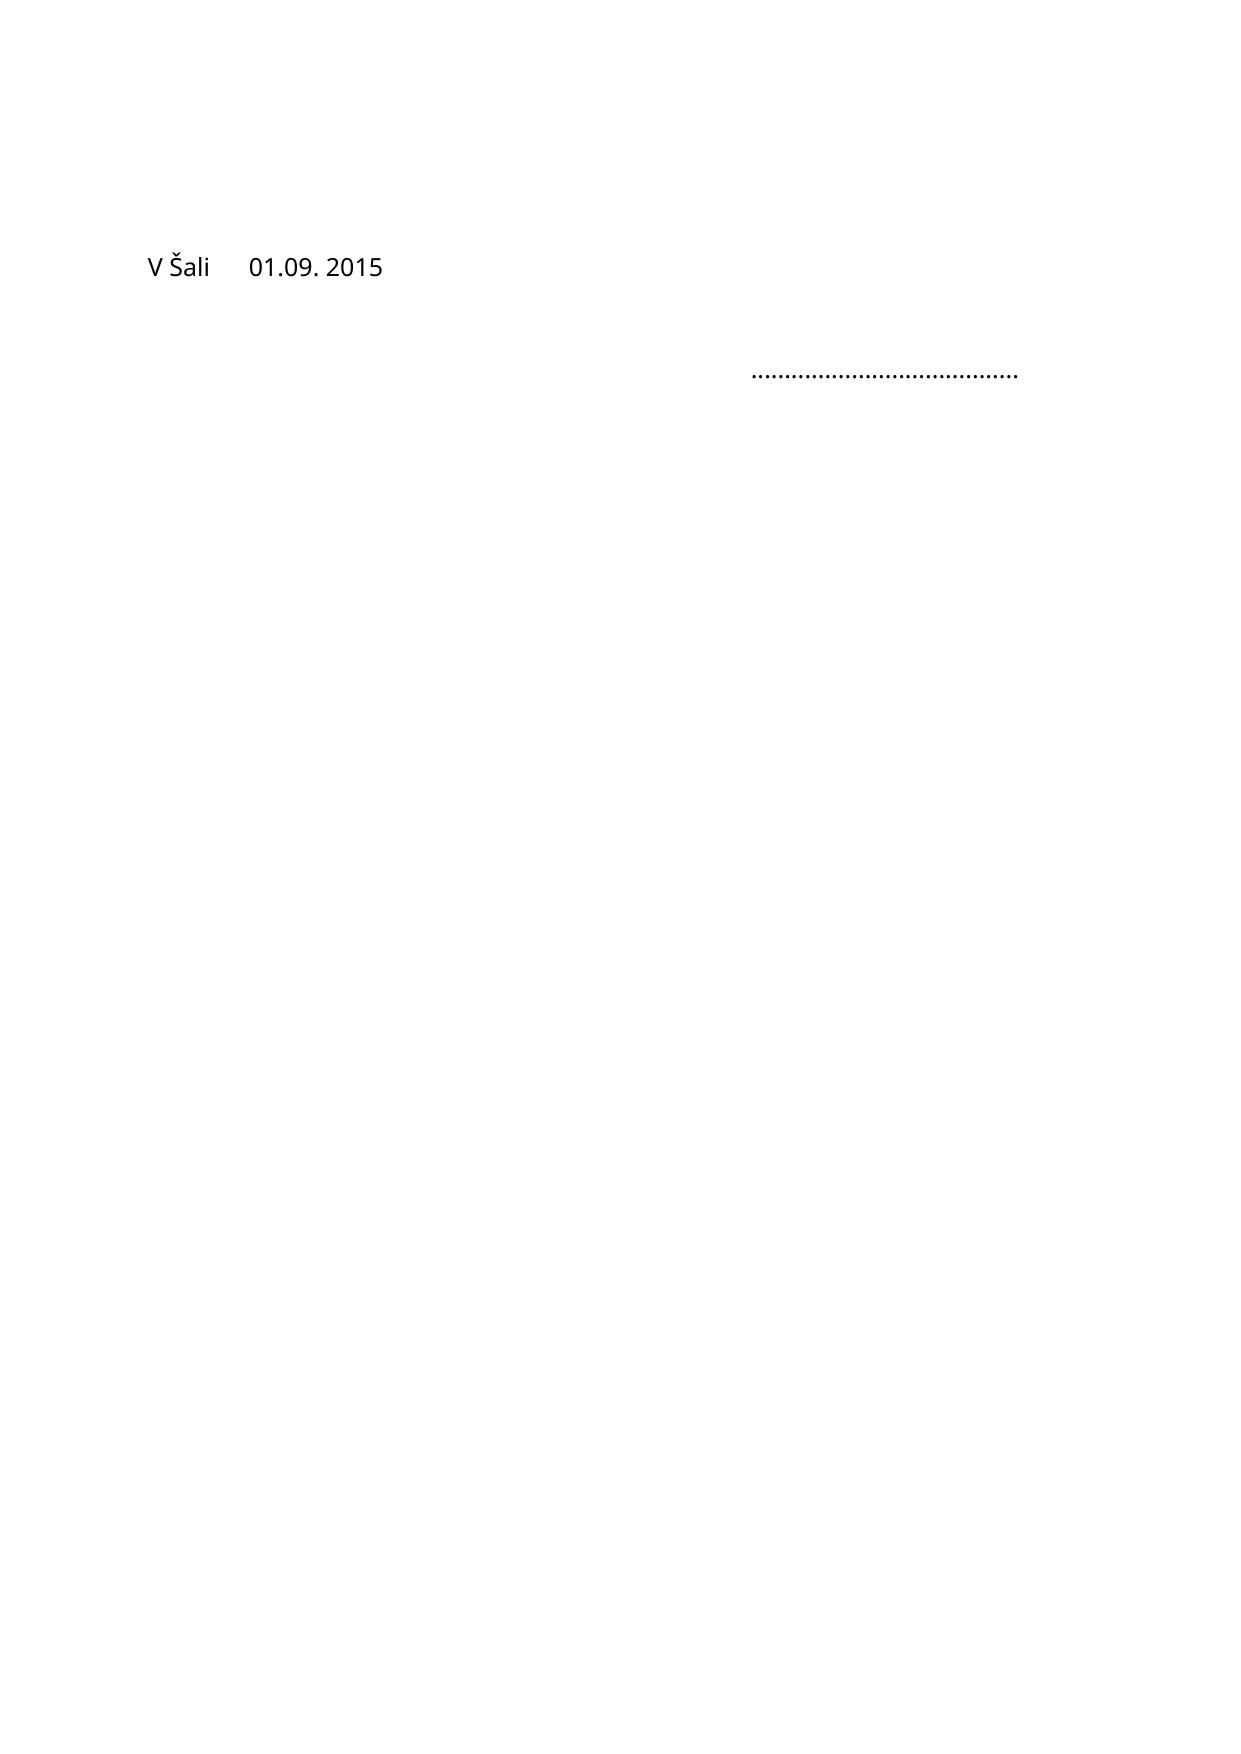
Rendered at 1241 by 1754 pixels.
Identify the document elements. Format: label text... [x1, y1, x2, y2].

text ........................................ [148, 352, 1093, 386]
text V Šali 01.09. 2015 [148, 250, 1093, 284]
